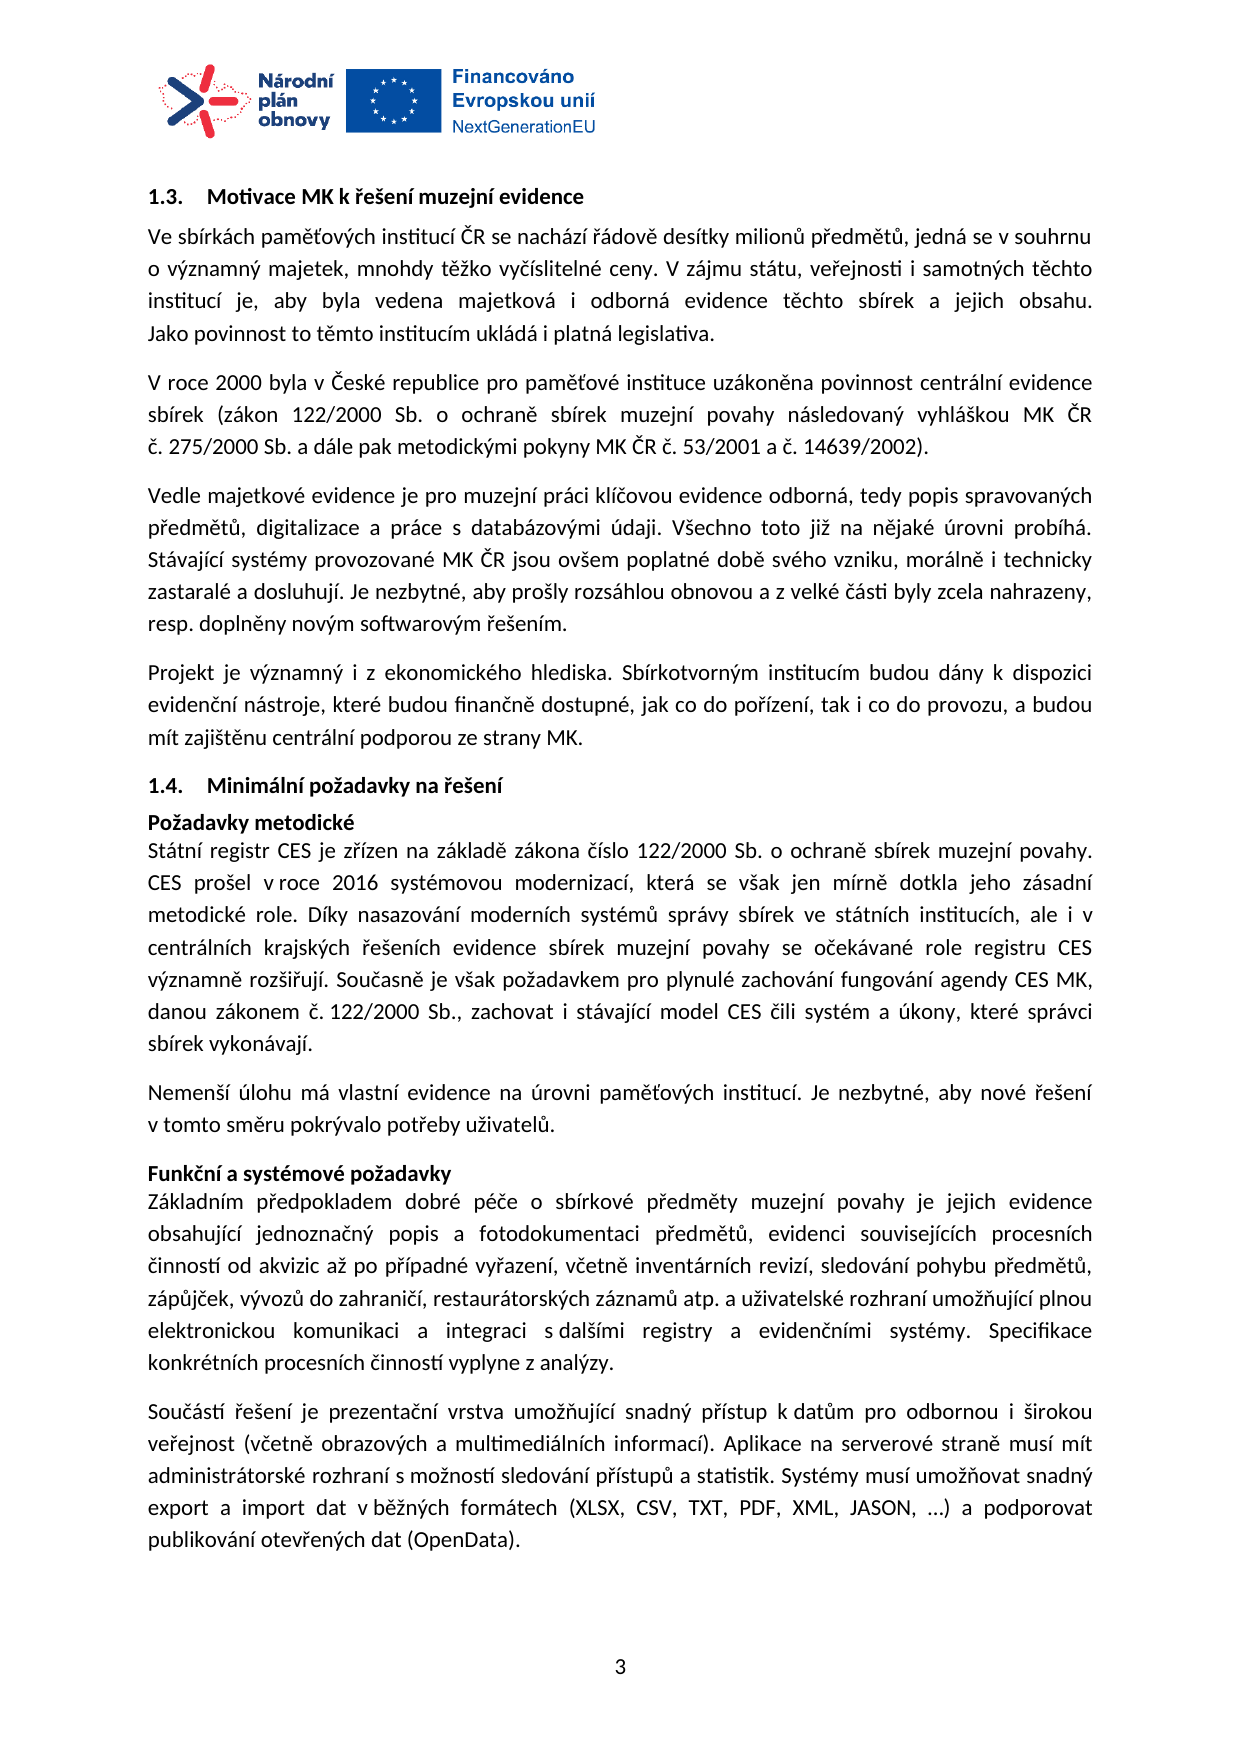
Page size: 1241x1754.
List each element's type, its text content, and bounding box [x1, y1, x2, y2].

subtitle Motivace MK k řešení muzejní evidence [148, 176, 1093, 212]
text Funkční a systémové požadavky [148, 1159, 1093, 1187]
text Základním předpokladem dobré péče o sbírkové předměty muzejní povahy je jejich evidence obsahující jednoznačný popis a fotodokumentaci předmětů, evidenci souvisejících procesních činností od akvizic až po případné vyřazení, včetně inventárních revizí, sledování pohybu předmětů, zápůjček, vývozů do zahraničí, restaurátorských záznamů atp. a uživatelské rozhraní umožňující plnou elektronickou komunikaci a integraci s dalšími registry a evidenčními systémy. Specifikace konkrétních procesních činností vyplyne z analýzy. [148, 1187, 1093, 1376]
text Nemenší úlohu má vlastní evidence na úrovni paměťových institucí. Je nezbytné, aby nové řešení v tomto směru pokrývalo potřeby uživatelů. [148, 1078, 1093, 1138]
text Státní registr CES je zřízen na základě zákona číslo 122/2000 Sb. o ochraně sbírek muzejní povahy. CES prošel v roce 2016 systémovou modernizací, která se však jen mírně dotkla jeho zásadní metodické role. Díky nasazování moderních systémů správy sbírek ve státních institucích, ale i v centrálních krajských řešeních evidence sbírek muzejní povahy se očekávané role registru CES významně rozšiřují. Současně je však požadavkem pro plynulé zachování fungování agendy CES MK, danou zákonem č. 122/2000 Sb., zachovat i stávající model CES čili systém a úkony, které správci sbírek vykonávají. [148, 836, 1093, 1057]
subtitle Minimální požadavky na řešení [148, 772, 1093, 800]
text Součástí řešení je prezentační vrstva umožňující snadný přístup k datům pro odbornou i širokou veřejnost (včetně obrazových a multimediálních informací). Aplikace na serverové straně musí mít administrátorské rozhraní s možností sledování přístupů a statistik. Systémy musí umožňovat snadný export a import dat v běžných formátech (XLSX, CSV, TXT, PDF, XML, JASON, …) a podporovat publikování otevřených dat (OpenData). [148, 1397, 1093, 1554]
picture [147, 56, 612, 147]
text Projekt je významný i z ekonomického hlediska. Sbírkotvorným institucím budou dány k dispozici evidenční nástroje, které budou finančně dostupné, jak co do pořízení, tak i co do provozu, a budou mít zajištěnu centrální podporou ze strany MK. [148, 658, 1093, 751]
text Požadavky metodické [148, 808, 1093, 836]
text Ve sbírkách paměťových institucí ČR se nachází řádově desítky milionů předmětů, jedná se v souhrnu o významný majetek, mnohdy těžko vyčíslitelné ceny. V zájmu státu, veřejnosti i samotných těchto institucí je, aby byla vedena majetková i odborná evidence těchto sbírek a jejich obsahu. Jako povinnost to těmto institucím ukládá i platná legislativa. [148, 222, 1093, 347]
text V roce 2000 byla v České republice pro paměťové instituce uzákoněna povinnost centrální evidence sbírek (zákon 122/2000 Sb. o ochraně sbírek muzejní povahy následovaný vyhláškou MK ČR č. 275/2000 Sb. a dále pak metodickými pokyny MK ČR č. 53/2001 a č. 14639/2002). [148, 368, 1093, 460]
text Vedle majetkové evidence je pro muzejní práci klíčovou evidence odborná, tedy popis spravovaných předmětů, digitalizace a práce s databázovými údaji. Všechno toto již na nějaké úrovni probíhá. Stávající systémy provozované MK ČR jsou ovšem poplatné době svého vzniku, morálně i technicky zastaralé a dosluhují. Je nezbytné, aby prošly rozsáhlou obnovou a z velké části byly zcela nahrazeny, resp. doplněny novým softwarovým řešením. [148, 481, 1093, 638]
